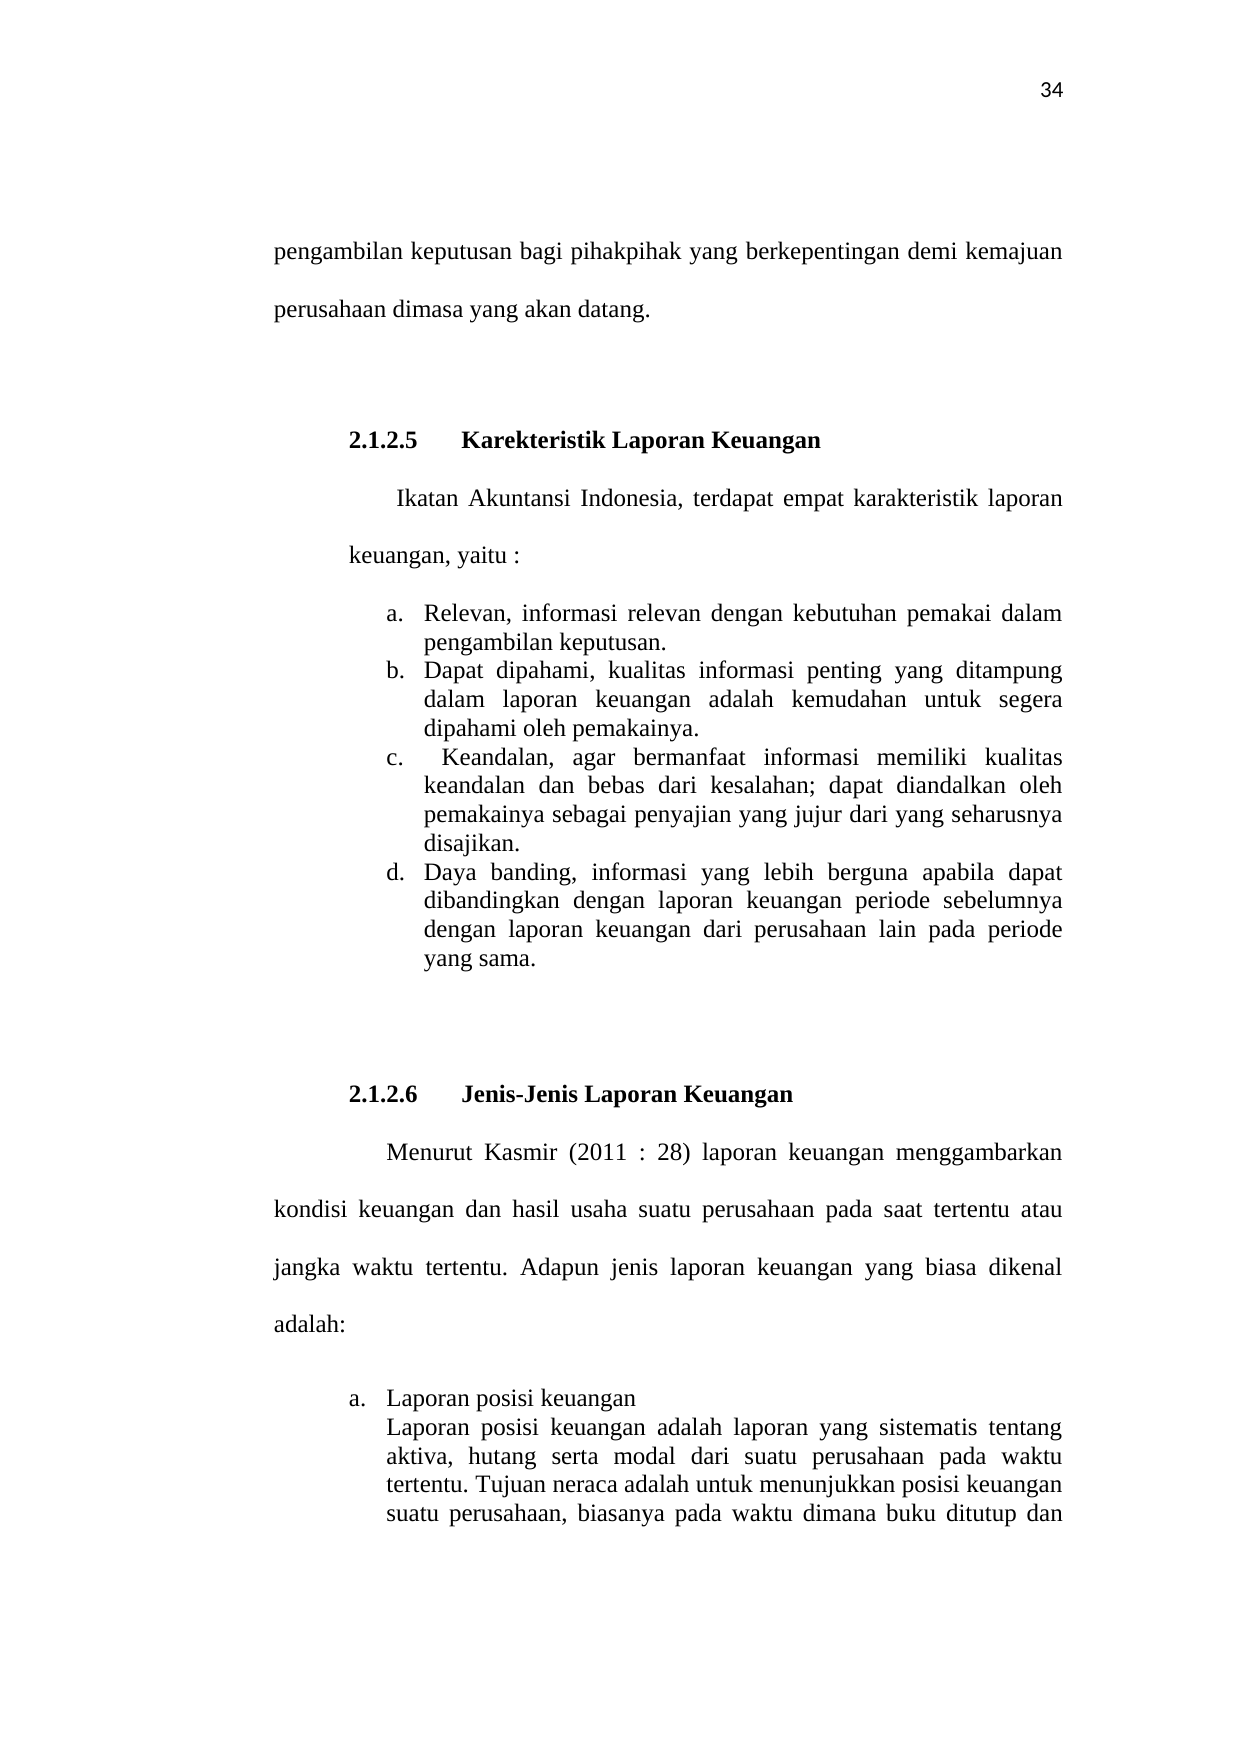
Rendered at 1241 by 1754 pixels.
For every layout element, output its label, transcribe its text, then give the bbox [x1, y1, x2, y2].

list Laporan posisi keuangan [349, 1383, 1063, 1412]
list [386, 1412, 1063, 1527]
list Relevan, informasi relevan dengan kebutuhan pemakai dalam pengambilan keputusan. [386, 598, 1063, 655]
subtitle 2.1.2.6 Jenis-Jenis Laporan Keuangan [311, 1079, 1063, 1108]
list Dapat dipahami, kualitas informasi penting yang ditampung dalam laporan keuangan adalah kemudahan untuk segera dipahami oleh pemakainya. [386, 655, 1063, 742]
text Menurut Kasmir (2011 : 28) laporan keuangan menggambarkan kondisi keuangan dan hasil usaha suatu perusahaan pada saat tertentu atau jangka waktu tertentu. Adapun jenis laporan keuangan yang biasa dikenal adalah: [161, 1137, 1063, 1338]
list Daya banding, informasi yang lebih berguna apabila dapat dibandingkan dengan laporan keuangan periode sebelumnya dengan laporan keuangan dari perusahaan lain pada periode yang sama. [386, 857, 1063, 972]
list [274, 236, 1063, 322]
subtitle 2.1.2.5 Karekteristik Laporan Keuangan [311, 425, 1063, 454]
list Ikatan Akuntansi Indonesia, terdapat empat karakteristik laporan keuangan, yaitu : [274, 483, 1063, 569]
list Keandalan, agar bermanfaat informasi memiliki kualitas keandalan dan bebas dari kesalahan; dapat diandalkan oleh pemakainya sebagai penyajian yang jujur dari yang seharusnya disajikan. [386, 742, 1063, 857]
